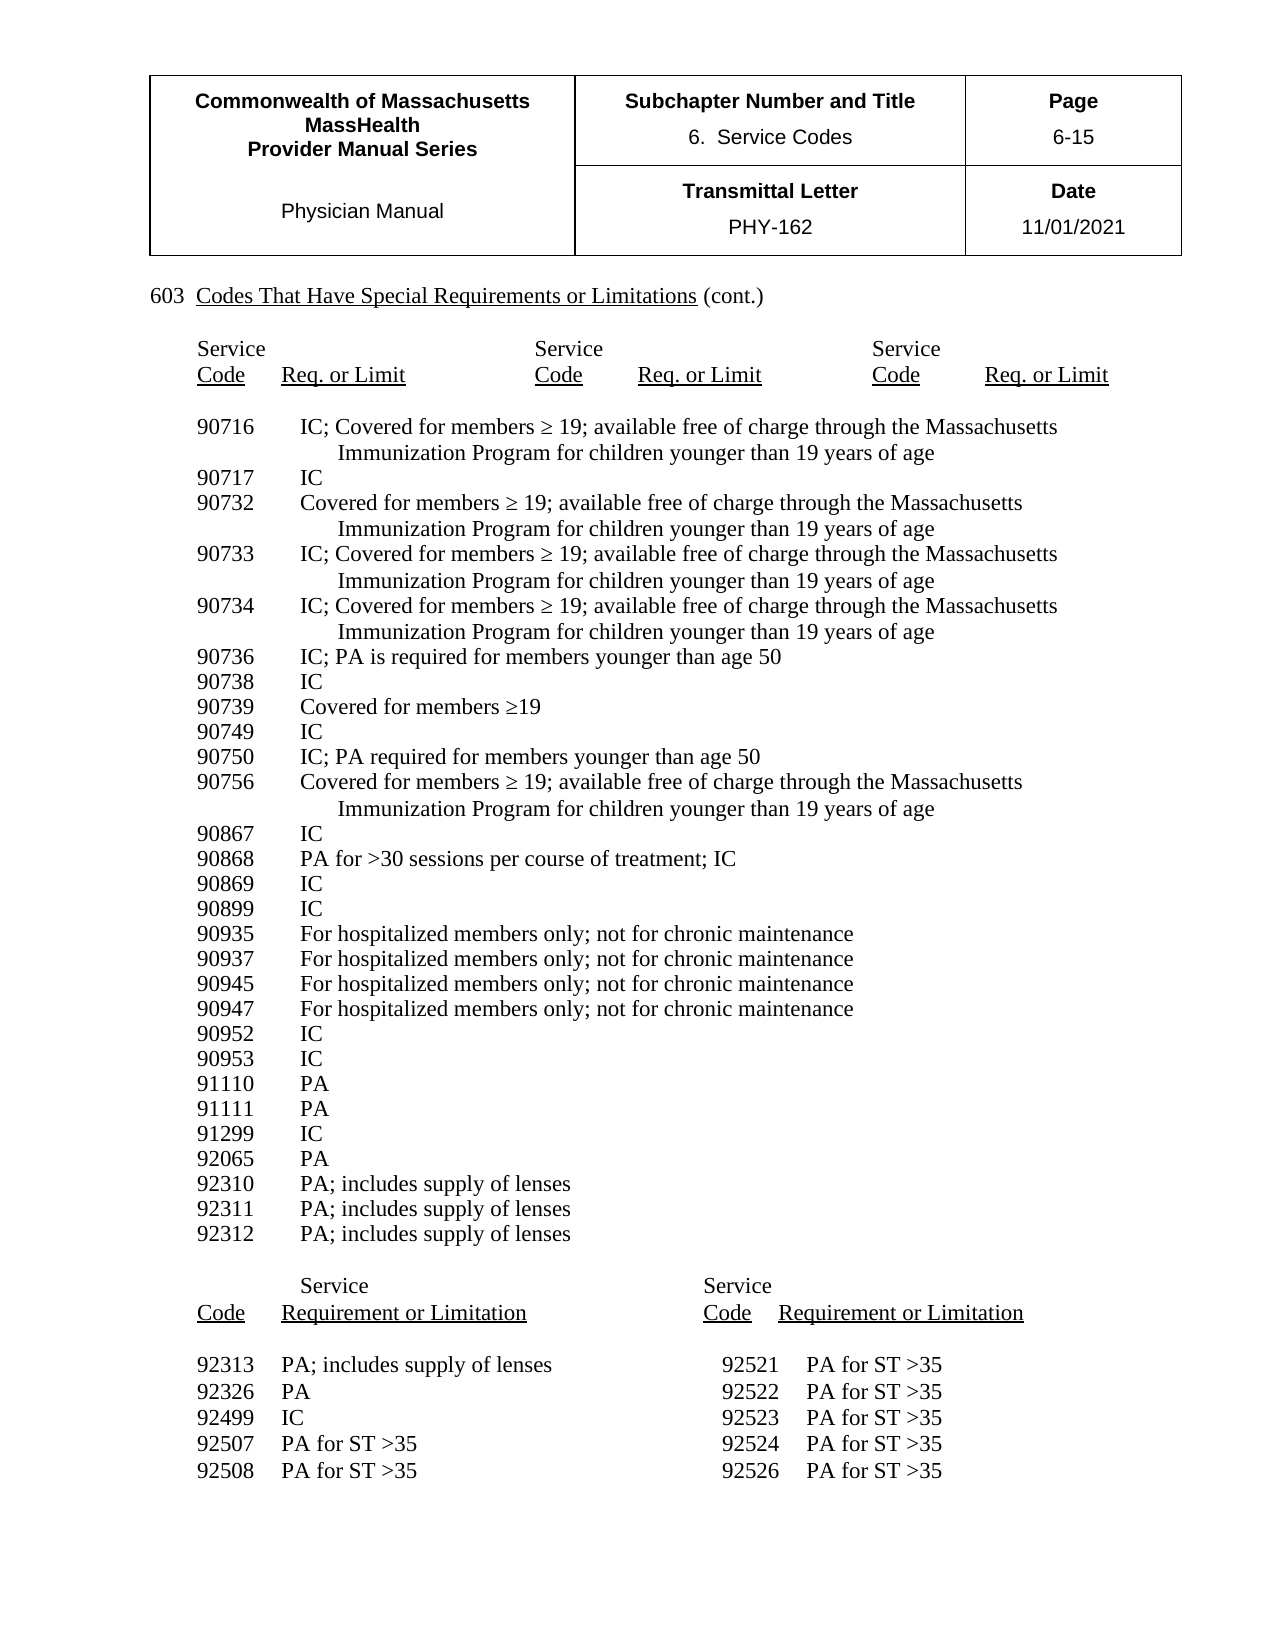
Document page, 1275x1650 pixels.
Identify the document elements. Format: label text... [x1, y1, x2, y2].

text 90739 Covered for members ≥19 [197, 694, 1125, 719]
text 90756 Covered for members ≥ 19; available free of charge through the Massachusetts [197, 769, 1125, 794]
text 90947 For hospitalized members only; not for chronic maintenance [197, 996, 1125, 1021]
text 90869 IC [197, 871, 1125, 896]
text 90750 IC; PA required for members younger than age 50 [197, 744, 1125, 769]
text Immunization Program for children younger than 19 years of age [281, 794, 1125, 821]
text Code Requirement or Limitation Code Requirement or Limitation [197, 1299, 1125, 1325]
text 92499 IC [197, 1404, 600, 1430]
text 92507 PA for ST >35 [197, 1430, 600, 1457]
text 92521 PA for ST >35 [722, 1351, 1125, 1378]
text Immunization Program for children younger than 19 years of age [281, 567, 1125, 593]
text 92312 PA; includes supply of lenses [197, 1221, 1125, 1246]
text 92311 PA; includes supply of lenses [197, 1196, 1125, 1221]
text 90935 For hospitalized members only; not for chronic maintenance [197, 921, 1125, 946]
text 90734 IC; Covered for members ≥ 19; available free of charge through the Massachusetts [197, 593, 1125, 618]
text 90749 IC [197, 719, 1125, 744]
text 90953 IC [197, 1046, 1125, 1071]
text 90867 IC [197, 821, 1125, 846]
text 91299 IC [197, 1121, 1125, 1146]
text 90716 IC; Covered for members ≥ 19; available free of charge through the Massachusetts [197, 414, 1125, 439]
text 92065 PA [197, 1146, 1125, 1171]
text 90732 Covered for members ≥ 19; available free of charge through the Massachusetts [197, 491, 1125, 516]
text 92310 PA; includes supply of lenses [197, 1171, 1125, 1196]
text 90717 IC [197, 466, 1125, 491]
text 90899 IC [197, 896, 1125, 921]
text 92326 PA [197, 1378, 600, 1404]
text Immunization Program for children younger than 19 years of age [281, 516, 1125, 542]
text 92313 PA; includes supply of lenses [197, 1351, 600, 1378]
text 90937 For hospitalized members only; not for chronic maintenance [197, 946, 1125, 971]
text 92526 PA for ST >35 [722, 1457, 1125, 1483]
text Service Service [253, 1272, 1125, 1299]
text 90952 IC [197, 1021, 1125, 1046]
text 92523 PA for ST >35 [722, 1404, 1125, 1430]
text 92508 PA for ST >35 [197, 1457, 600, 1483]
text 90945 For hospitalized members only; not for chronic maintenance [197, 971, 1125, 996]
text 90736 IC; PA is required for members younger than age 50 [197, 644, 1125, 669]
text Immunization Program for children younger than 19 years of age [281, 618, 1125, 644]
text 91111 PA [197, 1096, 1125, 1121]
text 91110 PA [197, 1071, 1125, 1096]
text 92522 PA for ST >35 [722, 1378, 1125, 1404]
text 90868 PA for >30 sessions per course of treatment; IC [197, 846, 1125, 871]
text 92524 PA for ST >35 [722, 1430, 1125, 1457]
text 90738 IC [197, 669, 1125, 694]
text 90733 IC; Covered for members ≥ 19; available free of charge through the Massachusetts [197, 542, 1125, 567]
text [281, 439, 1125, 466]
